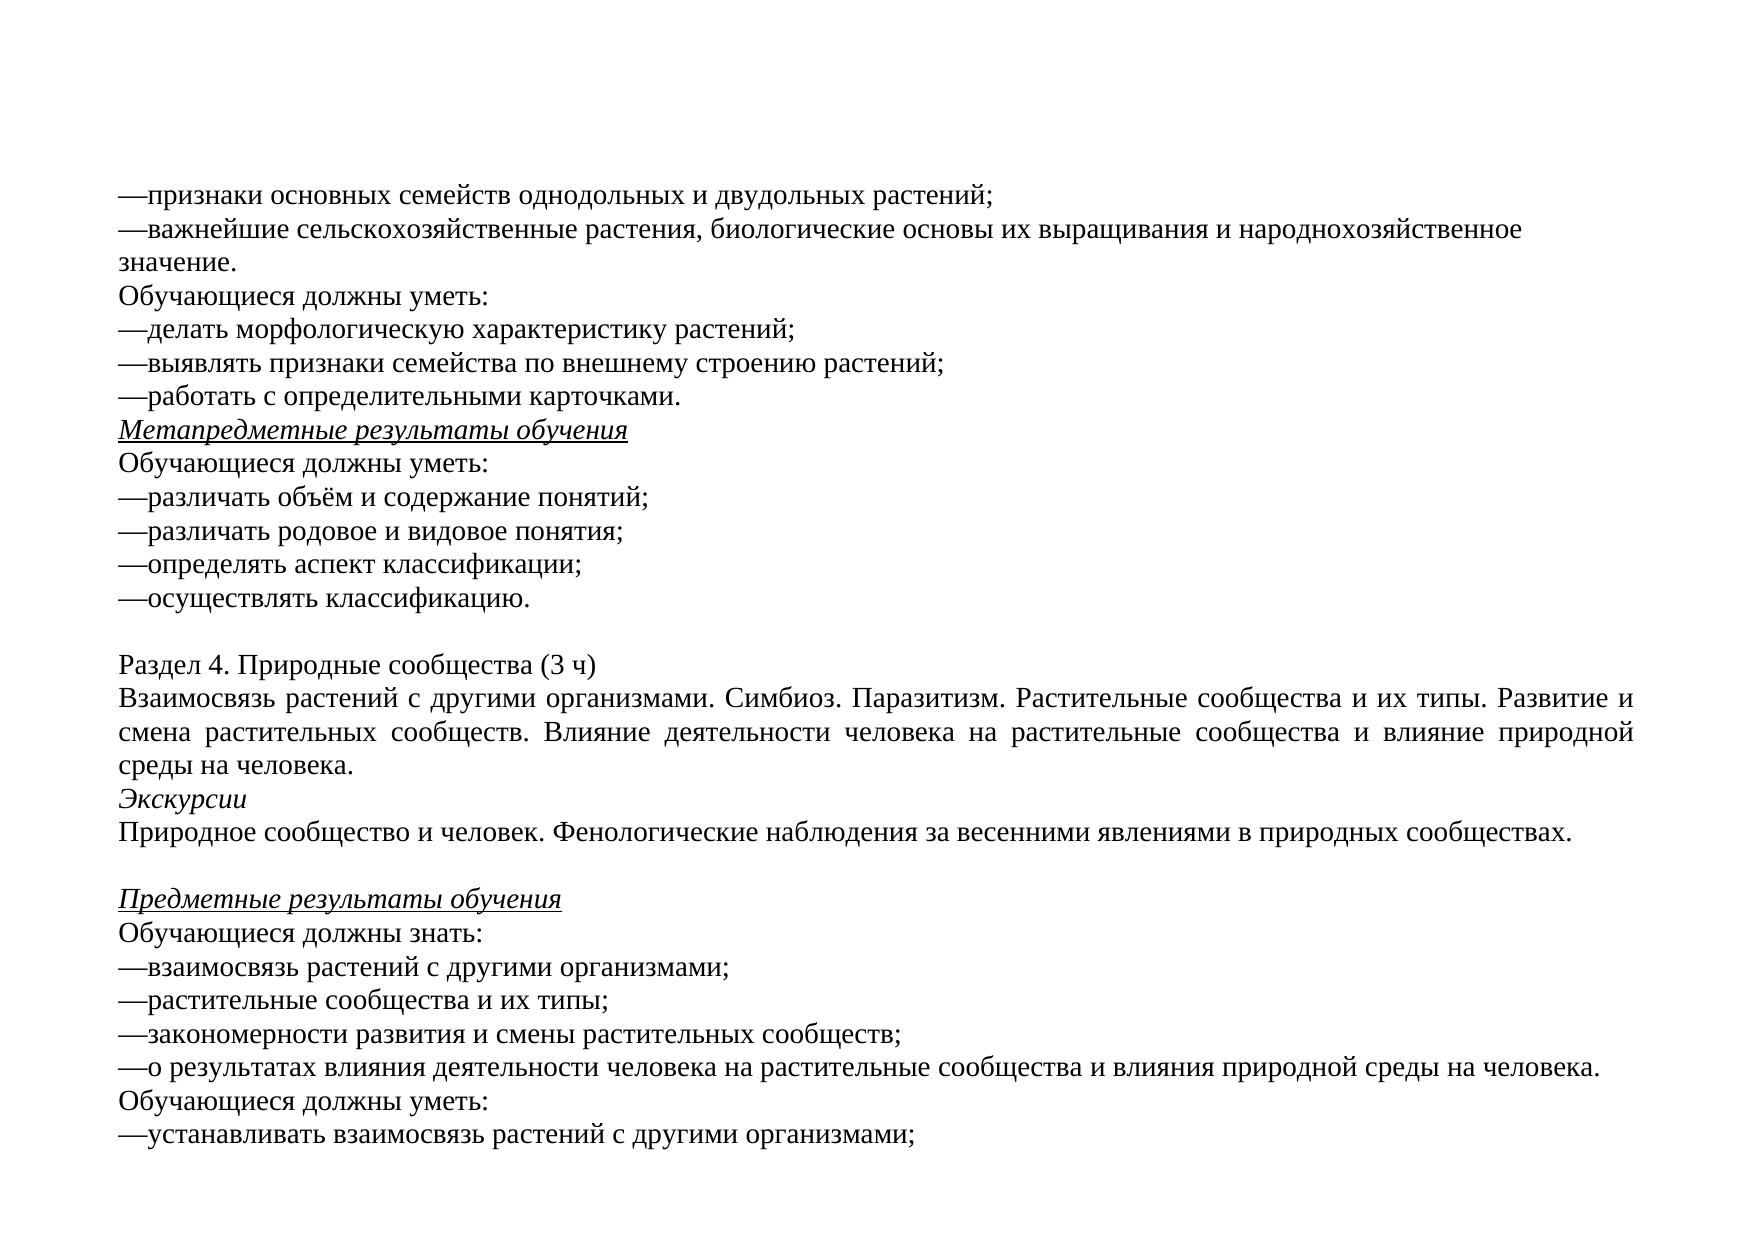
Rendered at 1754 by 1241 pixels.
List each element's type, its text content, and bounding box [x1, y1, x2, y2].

text —закономерности развития и смены растительных сообществ; [118, 1016, 1636, 1049]
text —различать родовое и видовое понятия; [118, 513, 1636, 546]
text —определять аспект классификации; [118, 546, 1636, 580]
text —растительные сообщества и их типы; [118, 982, 1636, 1016]
text Метапредметные результаты обучения [118, 412, 1636, 446]
text Обучающиеся должны уметь: [118, 446, 1636, 479]
text —о результатах влияния деятельности человека на растительные сообщества и влияния природной среды на человека. [118, 1049, 1636, 1083]
text Обучающиеся должны уметь: [118, 1083, 1636, 1116]
text Взаимосвязь растений с другими организмами. Симбиоз. Паразитизм. Растительные сообщества и их типы. Развитие и смена растительных сообществ. Влияние деятельности человека на растительные сообщества и влияние природной среды на человека. [118, 680, 1636, 781]
text Предметные результаты обучения [118, 882, 1636, 915]
text —взаимосвязь растений с другими организмами; [118, 949, 1636, 982]
text —важнейшие сельскохозяйственные растения, биологические основы их выращивания и народнохозяйственное значение. [118, 211, 1636, 278]
text —делать морфологическую характеристику растений; [118, 311, 1636, 345]
text Экскурсии [118, 781, 1636, 814]
text —устанавливать взаимосвязь растений с другими организмами; [118, 1116, 1636, 1150]
text —осуществлять классификацию. [118, 580, 1636, 613]
text Обучающиеся должны уметь: [118, 278, 1636, 311]
text —признаки основных семейств однодольных и двудольных растений; [118, 177, 1636, 211]
text Обучающиеся должны знать: [118, 915, 1636, 949]
text —выявлять признаки семейства по внешнему строению растений; [118, 345, 1636, 378]
text —различать объём и содержание понятий; [118, 479, 1636, 513]
text —работать с определительными карточками. [118, 378, 1636, 412]
text Природное сообщество и человек. Фенологические наблюдения за весенними явлениями в природных сообществах. [118, 814, 1636, 848]
text Раздел 4. Природные сообщества (3 ч) [118, 647, 1636, 680]
